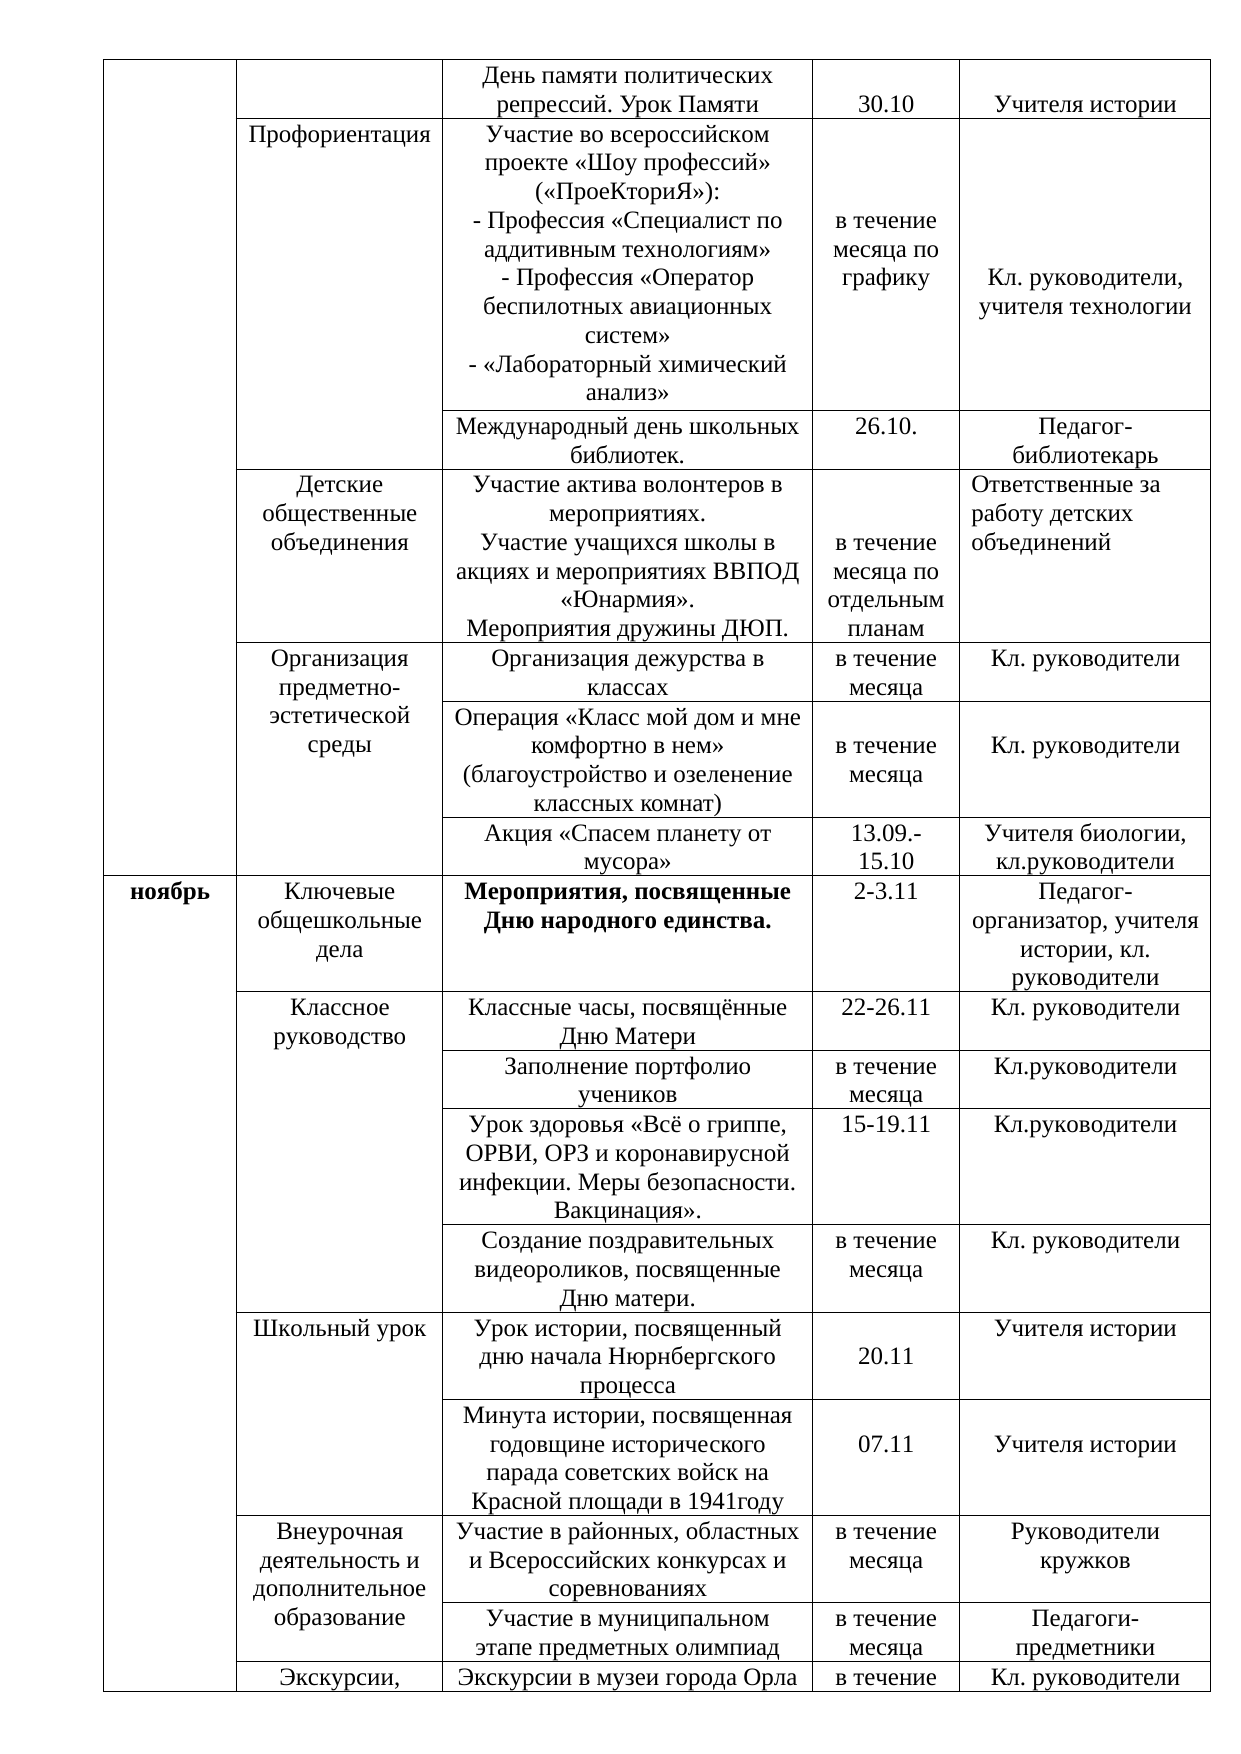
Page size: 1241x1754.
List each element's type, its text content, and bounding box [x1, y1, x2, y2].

table_cell в течение месяца по отдельным планам [813, 470, 959, 642]
table_cell в течение месяца [813, 702, 959, 817]
table_cell в течение месяца [813, 1603, 959, 1661]
table_cell Акция «Спасем планету от мусора» [443, 818, 812, 875]
table_cell Участие во всероссийском проекте «Шоу профессий» («ПроеКториЯ»): - Профессия «Специалист по аддитивным технологиям» - Профессия «Оператор беспилотных авиационных систем» - «Лабораторный химический анализ» [443, 119, 812, 410]
table_cell Внеурочная деятельность и дополнительное образование [237, 1516, 442, 1661]
table_cell Педагоги-предметники [960, 1603, 1210, 1661]
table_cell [237, 1662, 442, 1691]
table_cell Урок здоровья «Всё о гриппе, ОРВИ, ОРЗ и коронавирусной инфекции. Меры безопасности. Вакцинация». [443, 1109, 812, 1224]
table_cell Кл. руководители [960, 1662, 1210, 1691]
table_cell ноябрь [104, 876, 236, 1691]
table_cell Кл.руководители [960, 1051, 1210, 1108]
table_cell Кл. руководители, учителя технологии [960, 119, 1210, 410]
table_cell Руководители кружков [960, 1516, 1210, 1602]
table_cell в течение месяца [813, 643, 959, 701]
table_cell в течение месяца по графику [813, 119, 959, 410]
table_cell Кл.руководители [960, 1109, 1210, 1224]
table_cell в течение месяца [813, 1051, 959, 1108]
table_cell Кл. руководители [960, 1225, 1210, 1312]
table_cell Мероприятия, посвященные Дню народного единства. [443, 876, 812, 991]
table_cell Педагог-организатор, учителя истории, кл. руководители [960, 876, 1210, 991]
table_cell Школьный урок [237, 1313, 442, 1515]
table_cell День памяти политических репрессий. Урок Памяти [443, 60, 812, 118]
table_cell Ключевые общешкольные дела [237, 876, 442, 991]
table_cell Организация дежурства в классах [443, 643, 812, 701]
table_cell Классные часы, посвящённые Дню Матери [443, 992, 812, 1050]
table_cell 07.11 [813, 1400, 959, 1515]
table_cell 26.10. [813, 411, 959, 468]
table_cell Урок истории, посвященный дню начала Нюрнбергского процесса [443, 1313, 812, 1399]
table_cell в течение месяца [813, 1225, 959, 1312]
table_cell Учителя биологии, кл.руководители [960, 818, 1210, 875]
table_cell Участие актива волонтеров в мероприятиях. Участие учащихся школы в акциях и мероприятиях ВВПОД «Юнармия». Мероприятия дружины ДЮП. [443, 470, 812, 642]
table_cell Ответственные за работу детских объединений [960, 470, 1210, 642]
table_cell 13.09.-15.10 [813, 818, 959, 875]
table_cell Кл. руководители [960, 702, 1210, 817]
table_cell 30.10 [813, 60, 959, 118]
table_cell Учителя истории [960, 60, 1210, 118]
table_cell Минута истории, посвященная годовщине исторического парада советских войск на Красной площади в 1941году [443, 1400, 812, 1515]
table_cell Создание поздравительных видеороликов, посвященные Дню матери. [443, 1225, 812, 1312]
table_cell Кл. руководители [960, 992, 1210, 1050]
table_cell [443, 1662, 812, 1691]
table_cell Учителя истории [960, 1313, 1210, 1399]
table_cell Классное руководство [237, 992, 442, 1312]
table_cell Участие в районных, областных и Всероссийских конкурсах и соревнованиях [443, 1516, 812, 1602]
table_cell Организация предметно-эстетической среды [237, 643, 442, 875]
table_cell Педагог-библиотекарь [960, 411, 1210, 468]
table_cell Детские общественные объединения [237, 470, 442, 642]
table_cell в течение месяца [813, 1662, 959, 1691]
table_cell 15-19.11 [813, 1109, 959, 1224]
table_cell Кл. руководители [960, 643, 1210, 701]
table_cell 2-3.11 [813, 876, 959, 991]
table_cell Учителя истории [960, 1400, 1210, 1515]
table_cell Операция «Класс мой дом и мне комфортно в нем» (благоустройство и озеленение классных комнат) [443, 702, 812, 817]
table_cell Международный день школьных библиотек. [443, 411, 812, 468]
table_cell в течение месяца [813, 1516, 959, 1602]
table_cell Участие в муниципальном этапе предметных олимпиад [443, 1603, 812, 1661]
table_cell 22-26.11 [813, 992, 959, 1050]
table_cell Заполнение портфолио учеников [443, 1051, 812, 1108]
table_cell Профориентация [237, 119, 442, 468]
table_cell 20.11 [813, 1313, 959, 1399]
